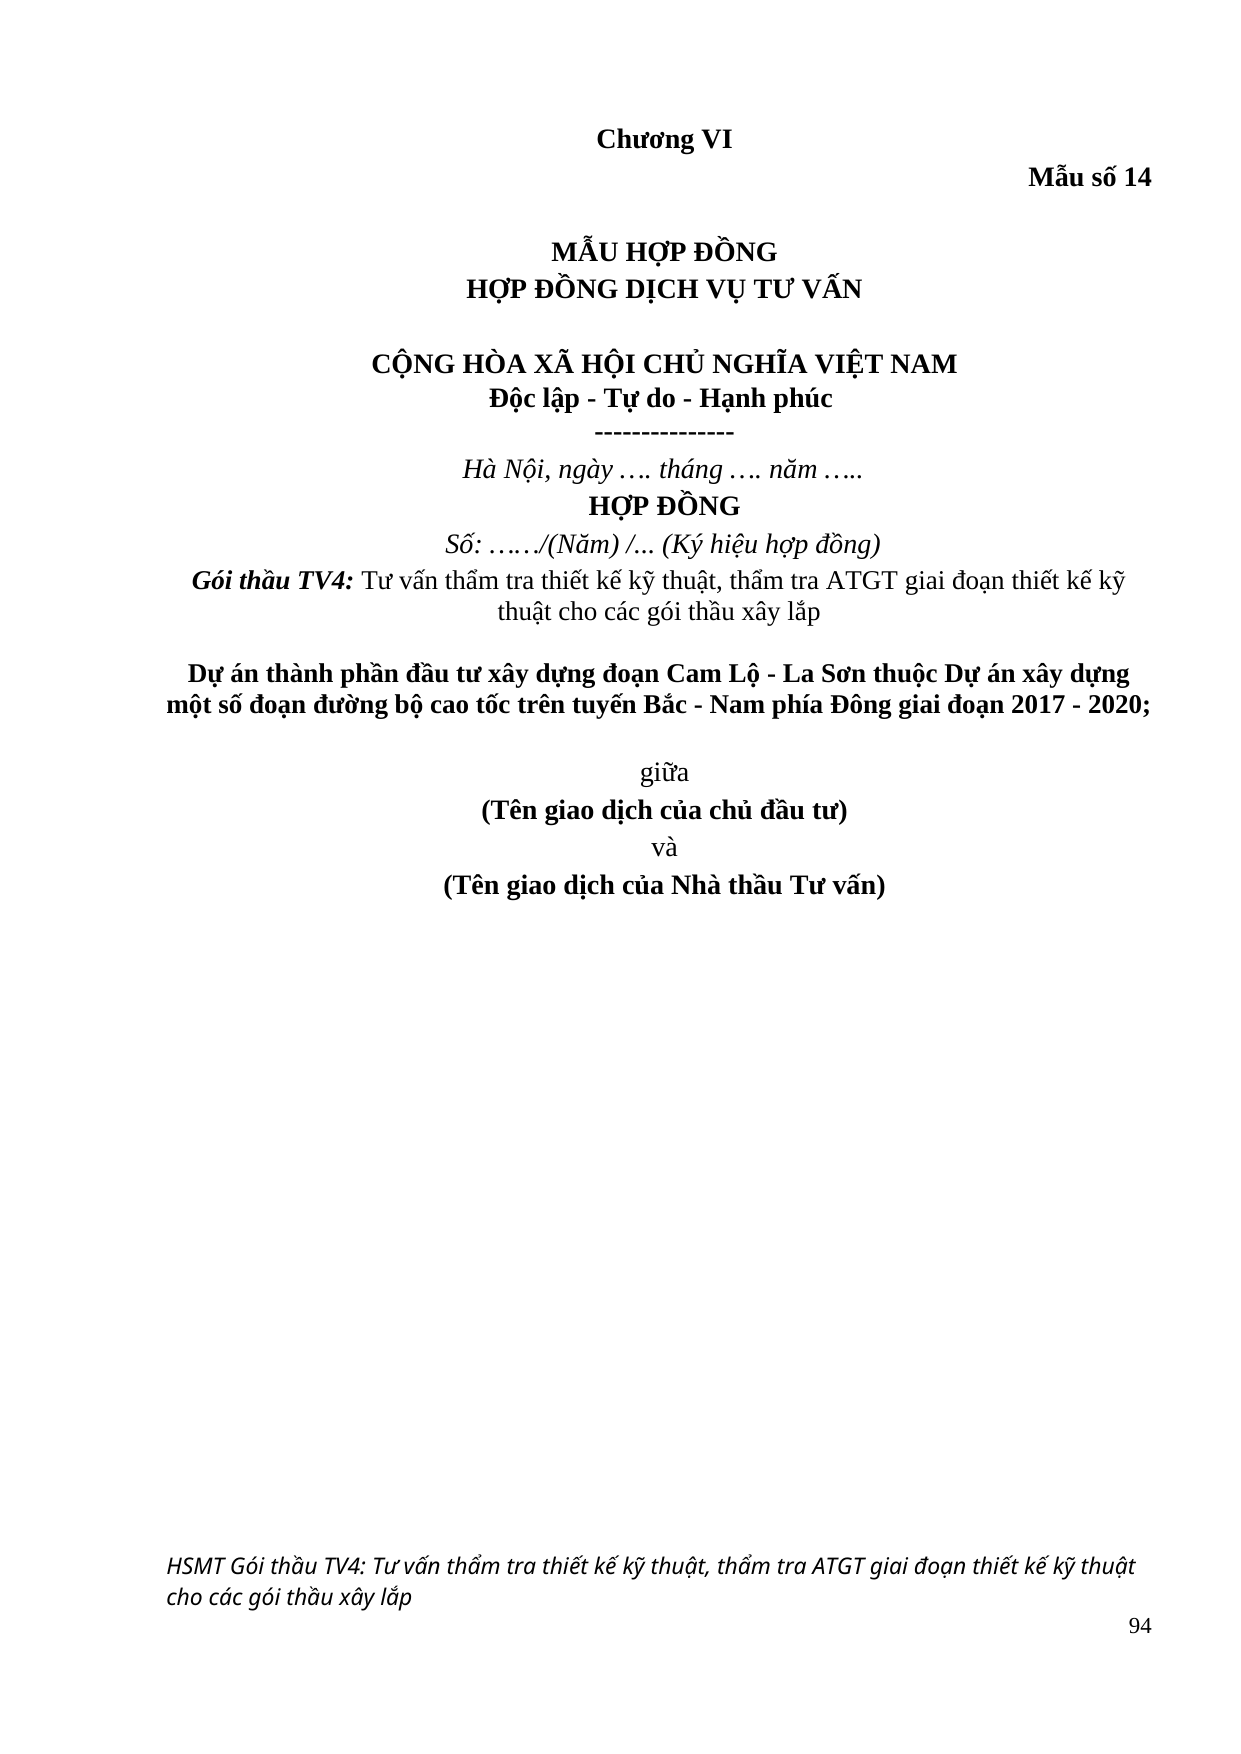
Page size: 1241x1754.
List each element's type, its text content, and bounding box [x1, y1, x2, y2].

text (Tên giao dịch của Nhà thầu Tư vấn) [177, 867, 1152, 901]
text Chương VI [177, 122, 1152, 156]
text HỢP ĐỒNG [177, 489, 1152, 522]
text giữa [177, 755, 1152, 788]
text và [177, 830, 1152, 863]
text HỢP ĐỒNG DỊCH VỤ TƯ VẤN [177, 272, 1152, 306]
text MẪU HỢP ĐỒNG [177, 235, 1152, 268]
text (Tên giao dịch của chủ đầu tư) [177, 792, 1152, 826]
text Gói thầu TV4: Tư vấn thẩm tra thiết kế kỹ thuật, thẩm tra ATGT giai đoạn thiết kế kỹ thuật cho các gói thầu xây lắp [166, 564, 1152, 626]
text Số: ……/(Năm) /... (Ký hiệu hợp đồng) [177, 526, 1152, 560]
text Hà Nội, ngày …. tháng …. năm ….. [177, 451, 1152, 485]
text CỘNG HÒA XÃ HỘI CHỦ NGHĨA VIỆT NAM Độc lập - Tự do - Hạnh phúc --------------- [177, 347, 1152, 447]
text Dự án thành phần đầu tư xây dựng đoạn Cam Lộ - La Sơn thuộc Dự án xây dựng một số đoạn đường bộ cao tốc trên tuyến Bắc - Nam phía Đông giai đoạn 2017 - 2020; [166, 657, 1152, 720]
text Mẫu số 14 [177, 160, 1152, 193]
